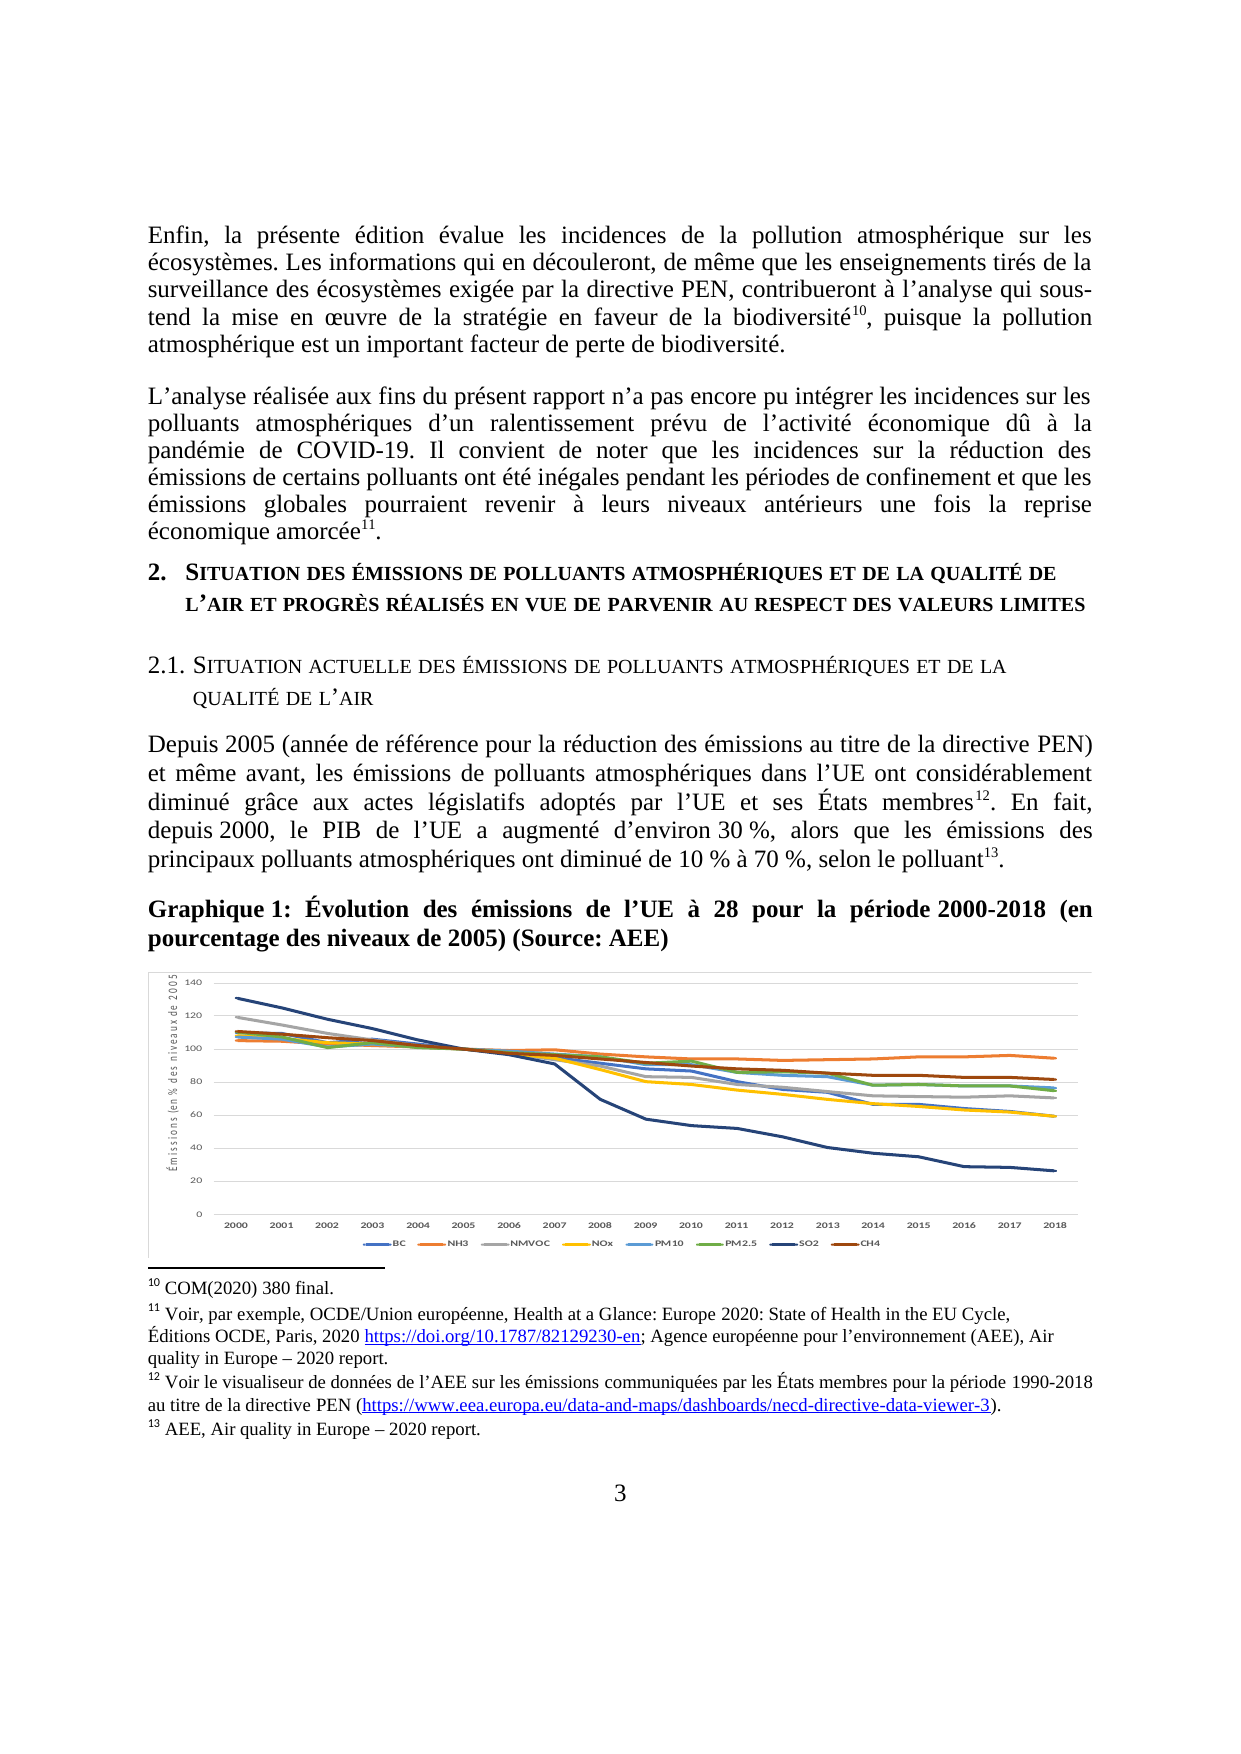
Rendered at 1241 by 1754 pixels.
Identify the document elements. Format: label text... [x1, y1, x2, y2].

text L’analyse réalisée aux fins du présent rapport n’a pas encore pu intégrer les incidences sur les polluants atmosphériques d’un ralentissement prévu de l’activité économique dû à la pandémie de COVID-19. Il convient de noter que les incidences sur la réduction des émissions de certains polluants ont été inégales pendant les périodes de confinement et que les émissions globales pourraient revenir à leurs niveaux antérieurs une fois la reprise économique amorcée. [148, 382, 1093, 545]
list Situation actuelle des émissions de polluants atmosphériques et de la qualité de l’air [148, 651, 1093, 710]
text Depuis 2005 (année de référence pour la réduction des émissions au titre de la directive PEN) et même avant, les émissions de polluants atmosphériques dans l’UE ont considérablement diminué grâce aux actes législatifs adoptés par l’UE et ses États membres. En fait, depuis 2000, le PIB de l’UE a augmenté d’environ 30 %, alors que les émissions des principaux polluants atmosphériques ont diminué de 10 % à 70 %, selon le polluant. [148, 729, 1093, 873]
text Graphique 1: Évolution des émissions de l’UE à 28 pour la période 2000-2018 (en pourcentage des niveaux de 2005) (Source: AEE) [148, 894, 1093, 951]
text Le présent rapport complète le premier rapport de la Commission sur les progrès accomplis dans la mise en œuvre de la directive PEN publié en juin 2020 en fournissant une évaluation prospective de l’évolution probable de la pollution atmosphérique et du chemin qui reste à parcourir pour respecter les obligations de réduction de la pollution atmosphérique fixées pour 2030. Les résultats serviront de base au prochain plan d’action «zéro pollution» prévu pour 2021, qui vise à placer l’UE sur la trajectoire d’une ambition «zéro pollution» et d’un environnement sans substances toxiques, comme annoncé dans le pacte vert pour l’Europe. Enfin, la présente édition évalue les incidences de la pollution atmosphérique sur les écosystèmes. Les informations qui en découleront, de même que les enseignements tirés de la surveillance des écosystèmes exigée par la directive PEN, contribueront à l’analyse qui sous-tend la mise en œuvre de la stratégie en faveur de la biodiversité, puisque la pollution atmosphérique est un important facteur de perte de biodiversité. [148, 222, 1093, 357]
list Situation des émissions de polluants atmosphériques et de la qualité de l’air et progrès réalisés en vue de parvenir au respect des valeurs limites [148, 557, 1093, 617]
